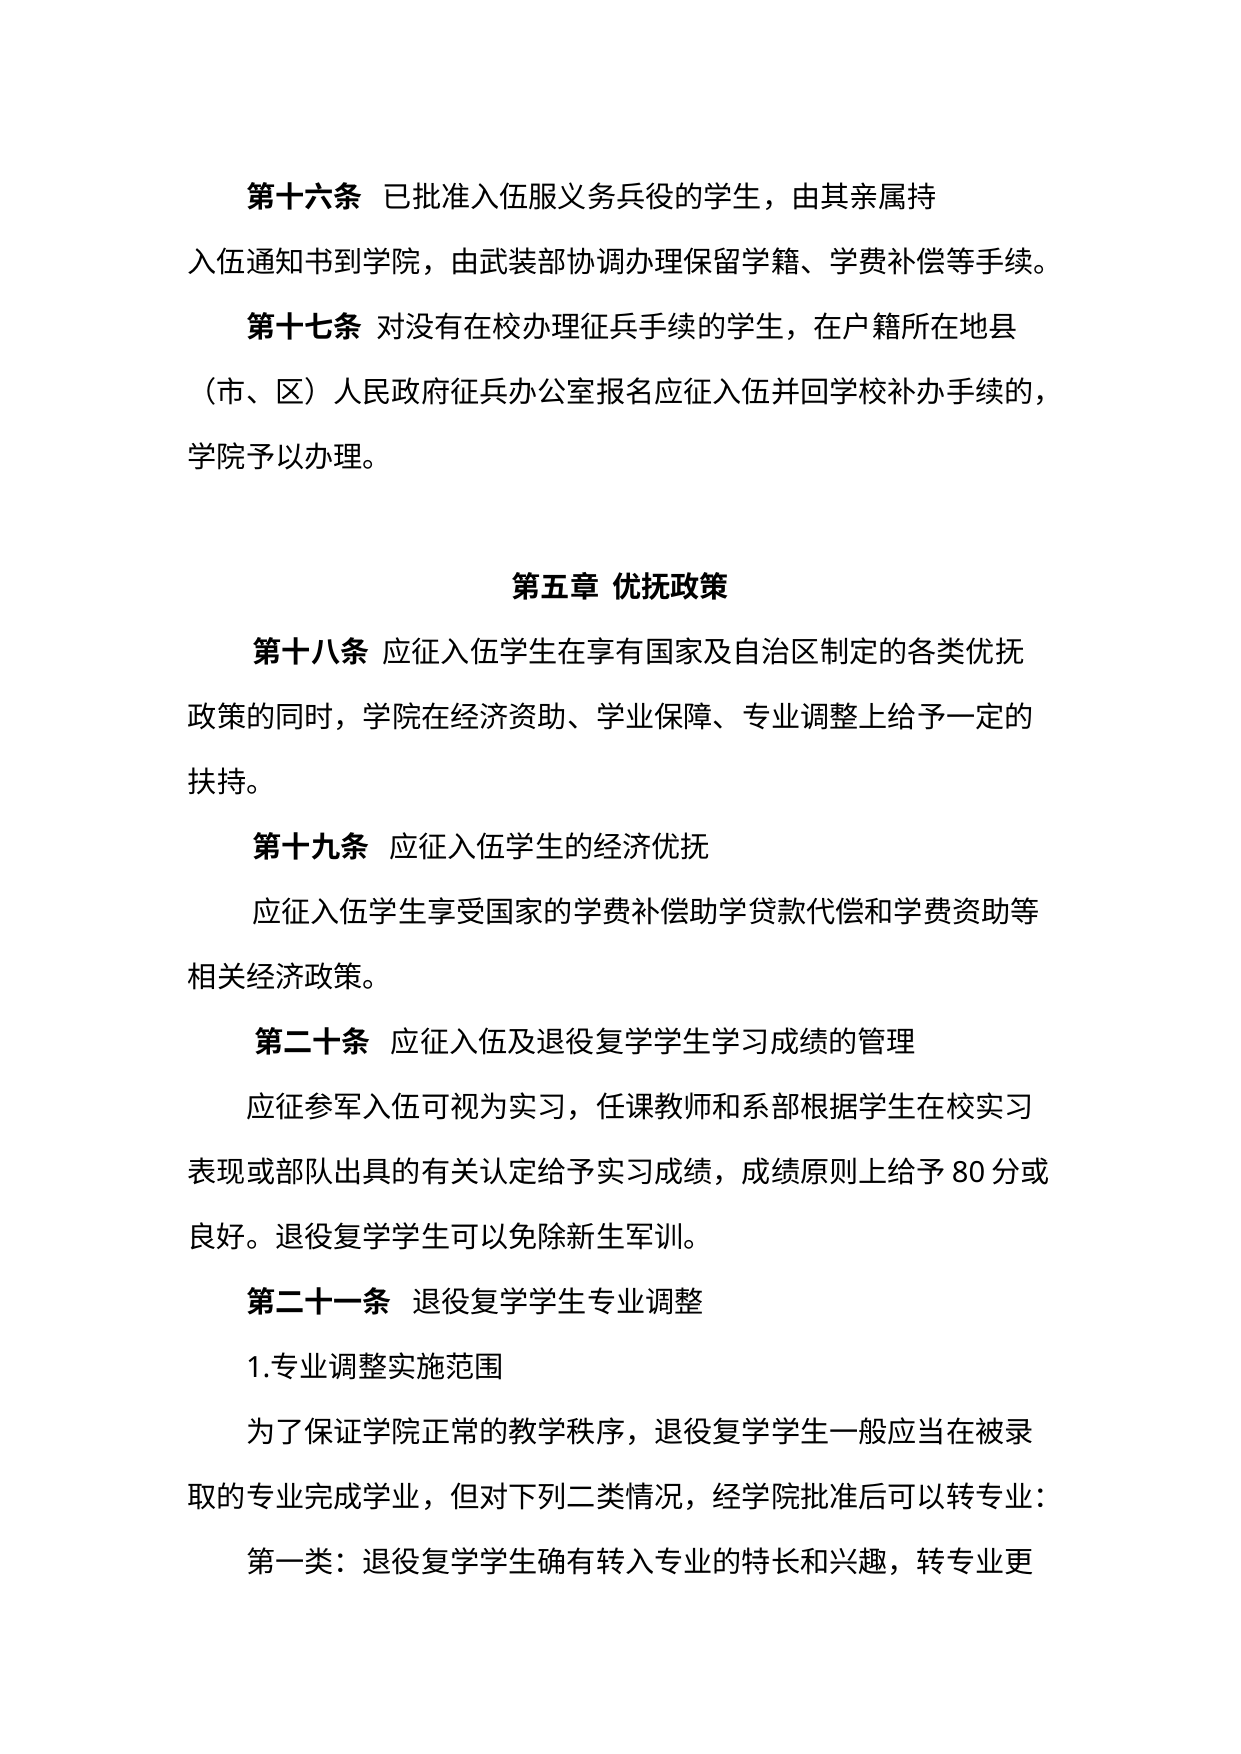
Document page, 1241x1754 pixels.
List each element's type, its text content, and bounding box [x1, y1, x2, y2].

text 入伍通知书到学院，由武装部协调办理保留学籍、学费补偿等手续。 [187, 227, 1053, 292]
text 第十八条 应征入伍学生在享有国家及自治区制定的各类优抚政策的同时，学院在经济资助、学业保障、专业调整上给予一定的扶持。 [188, 617, 1053, 812]
text 第二十一条 退役复学学生专业调整 [187, 1267, 1053, 1332]
text 应征参军入伍可视为实习，任课教师和系部根据学生在校实习表现或部队出具的有关认定给予实习成绩，成绩原则上给予80分或良好。退役复学学生可以免除新生军训。 [187, 1072, 1053, 1267]
text 应征入伍学生享受国家的学费补偿助学贷款代偿和学费资助等相关经济政策。 [188, 877, 1053, 1007]
text 第二十条 应征入伍及退役复学学生学习成绩的管理 [187, 1007, 1053, 1072]
text 第十六条 已批准入伍服义务兵役的学生，由其亲属持 [187, 162, 1053, 227]
text 第五章 优抚政策 [187, 552, 1053, 617]
text 1.专业调整实施范围 [187, 1332, 1053, 1397]
text 为了保证学院正常的教学秩序，退役复学学生一般应当在被录取的专业完成学业，但对下列二类情况，经学院批准后可以转专业： [187, 1397, 1053, 1527]
text 第十九条 应征入伍学生的经济优抚 [188, 812, 1053, 877]
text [187, 1527, 1053, 1592]
text 第十七条 对没有在校办理征兵手续的学生，在户籍所在地县（市、区）人民政府征兵办公室报名应征入伍并回学校补办手续的，学院予以办理。 [187, 292, 1053, 487]
